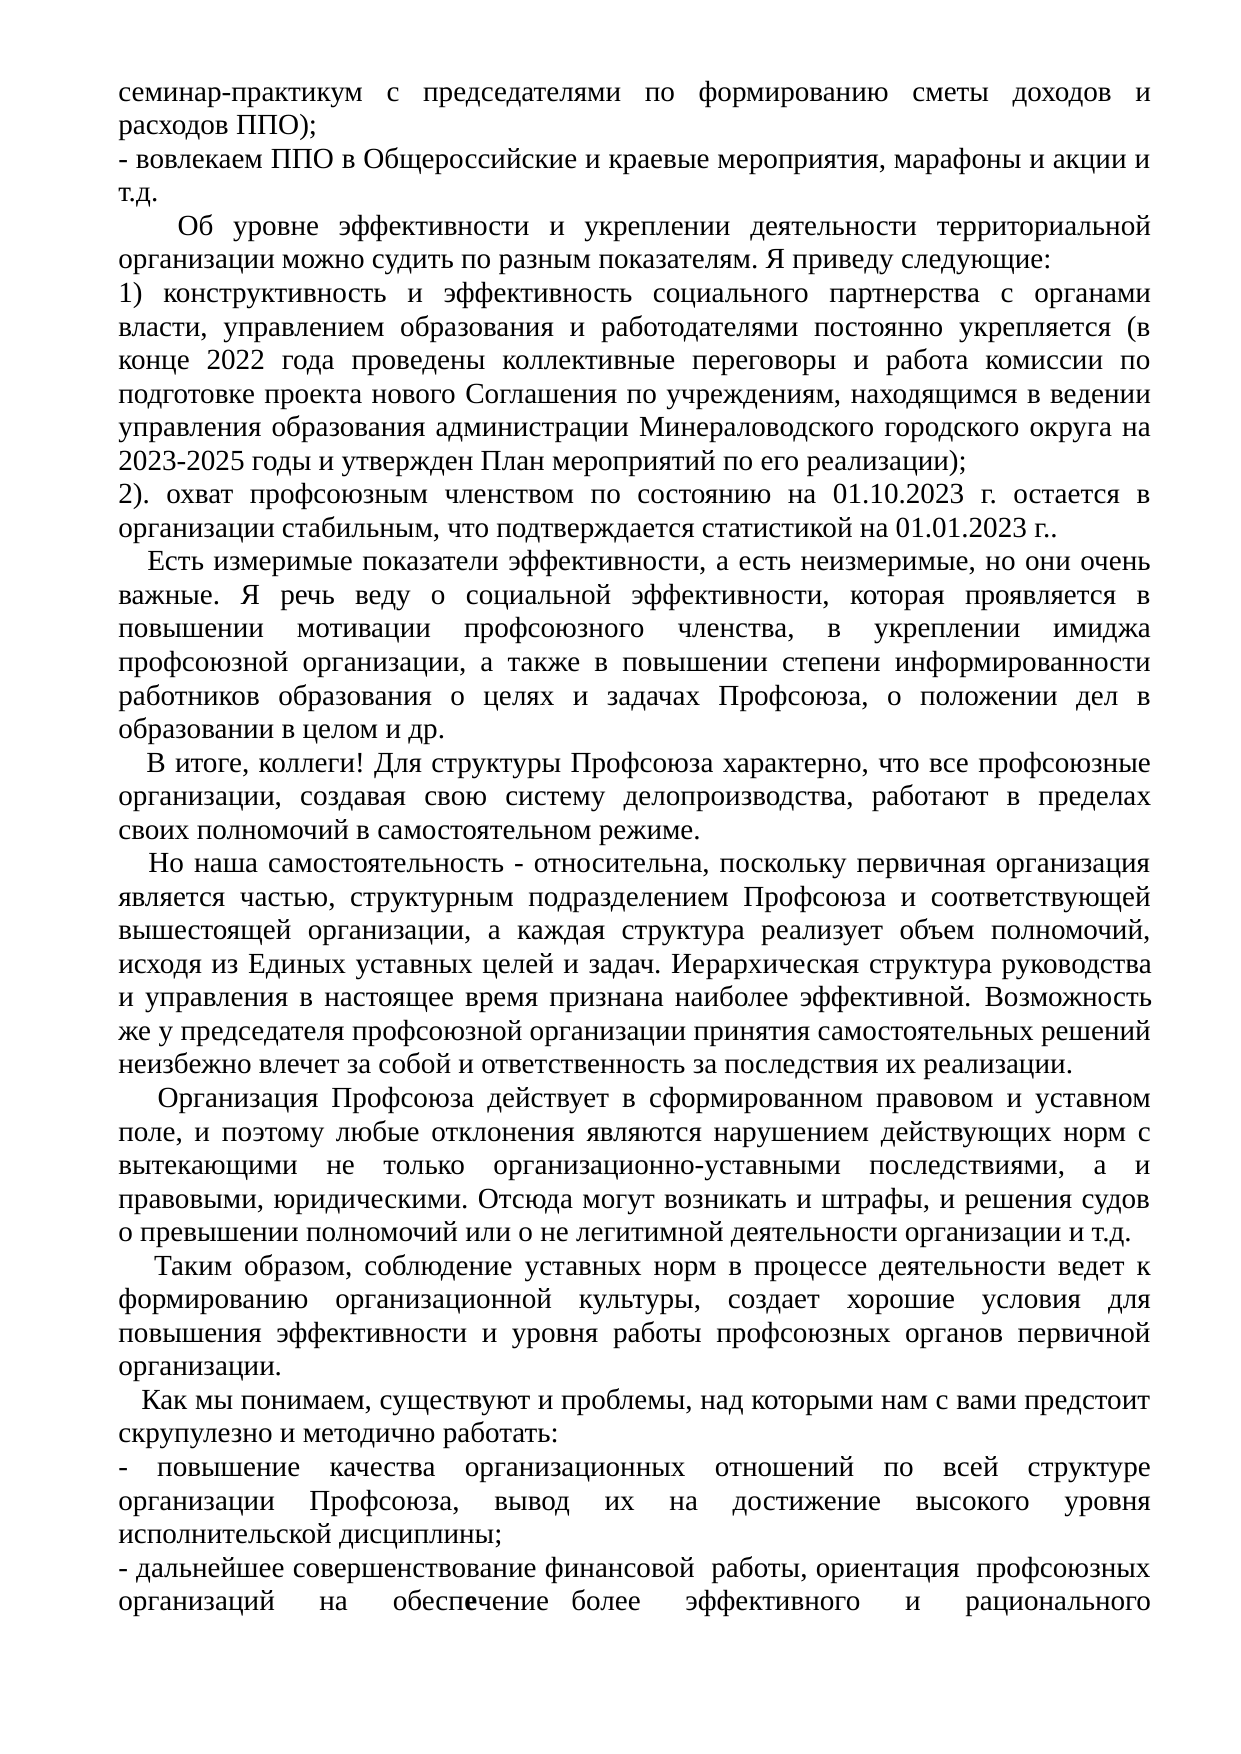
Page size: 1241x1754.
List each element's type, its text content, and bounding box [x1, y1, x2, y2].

text Как мы понимаем, существуют и проблемы, над которыми нам с вами предстоит скрупулезно и методично работать: [118, 1382, 1152, 1449]
text - вовлекаем ППО в Общероссийские и краевые мероприятия, марафоны и акции и т.д. [118, 141, 1152, 208]
text Но наша самостоятельность - относительна, поскольку первичная организация является частью, структурным подразделением Профсоюза и соответствующей вышестоящей организации, а каждая структура реализует объем полномочий, исходя из Единых уставных целей и задач. Иерархическая структура руководства и управления в настоящее время признана наиболее эффективной. Возможность же у председателя профсоюзной организации принятия самостоятельных решений неизбежно влечет за собой и ответственность за последствия их реализации. [118, 845, 1152, 1080]
text В итоге, коллеги! Для структуры Профсоюза характерно, что все профсоюзные организации, создавая свою систему делопроизводства, работают в пределах своих полномочий в самостоятельном режиме. [118, 745, 1152, 845]
text Таким образом, соблюдение уставных норм в процессе деятельности ведет к формированию организационной культуры, создает хорошие условия для повышения эффективности и уровня работы профсоюзных органов первичной организации. [118, 1248, 1152, 1382]
text Об уровне эффективности и укреплении деятельности территориальной организации можно судить по разным показателям. Я приведу следующие: [118, 208, 1152, 275]
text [118, 74, 1152, 141]
text Организация Профсоюза действует в сформированном правовом и уставном поле, и поэтому любые отклонения являются нарушением действующих норм с вытекающими не только организационно-уставными последствиями, а и правовыми, юридическими. Отсюда могут возникать и штрафы, и решения судов о превышении полномочий или о не легитимной деятельности организации и т.д. [118, 1080, 1152, 1248]
text 1) конструктивность и эффективность социального партнерства с органами власти, управлением образования и работодателями постоянно укрепляется (в конце 2022 года проведены коллективные переговоры и работа комиссии по подготовке проекта нового Соглашения по учреждениям, находящимся в ведении управления образования администрации Минераловодского городского округа на 2023-2025 годы и утвержден План мероприятий по его реализации); [118, 275, 1152, 476]
text 2). охват профсоюзным членством по состоянию на 01.10.2023 г. остается в организации стабильным, что подтверждается статистикой на 01.01.2023 г.. [118, 476, 1152, 543]
text Есть измеримые показатели эффективности, а есть неизмеримые, но они очень важные. Я речь веду о социальной эффективности, которая проявляется в повышении мотивации профсоюзного членства, в укреплении имиджа профсоюзной организации, а также в повышении степени информированности работников образования о целях и задачах Профсоюза, о положении дел в образовании в целом и др. [118, 543, 1152, 745]
text - повышение качества организационных отношений по всей структуре организации Профсоюза, вывод их на достижение высокого уровня исполнительской дисциплины; [118, 1449, 1152, 1550]
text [118, 1550, 1152, 1617]
